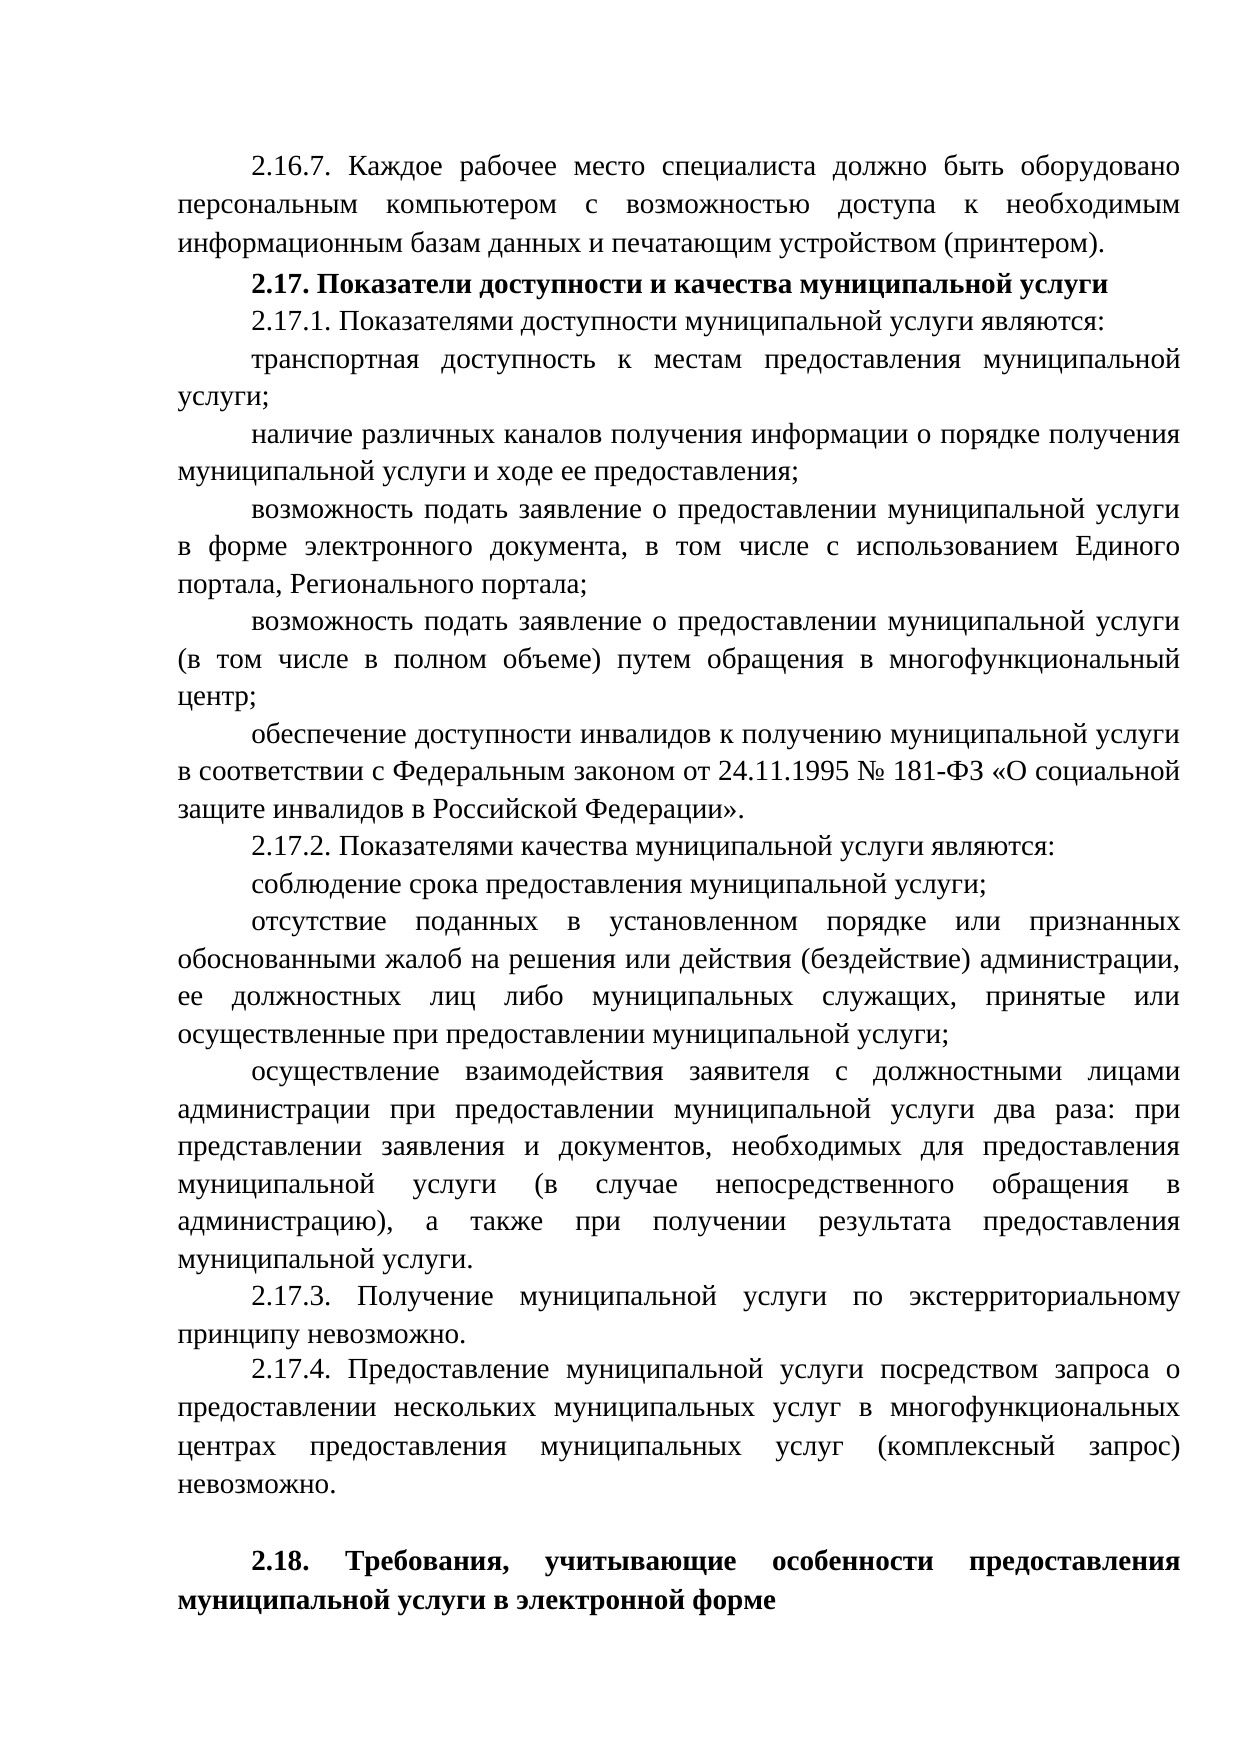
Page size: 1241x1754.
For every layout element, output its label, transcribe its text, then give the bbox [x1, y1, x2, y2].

text осуществление взаимодействия заявителя с должностными лицами администрации при предоставлении муниципальной услуги два раза: при представлении заявления и документов, необходимых для предоставления муниципальной услуги (в случае непосредственного обращения в администрацию), а также при получении результата предоставления муниципальной услуги. [177, 1051, 1181, 1276]
text 2.17.4. Предоставление муниципальной услуги посредством запроса о предоставлении нескольких муниципальных услуг в многофункциональных центрах предоставления муниципальных услуг (комплексный запрос) невозможно. [177, 1351, 1181, 1500]
text 2.17.1. Показателями доступности муниципальной услуги являются: [177, 301, 1181, 338]
text 2.17.2. Показателями качества муниципальной услуги являются: [177, 826, 1181, 863]
text обеспечение доступности инвалидов к получению муниципальной услуги в соответствии с Федеральным законом от 24.11.1995 № 181-ФЗ «О социальной защите инвалидов в Российской Федерации». [177, 713, 1181, 826]
text транспортная доступность к местам предоставления муниципальной услуги; [177, 338, 1181, 413]
text 2.18. Требования, учитывающие особенности предоставления муниципальной услуги в электронной форме [177, 1543, 1181, 1616]
text 2.16.7. Каждое рабочее место специалиста должно быть оборудовано персональным компьютером с возможностью доступа к необходимым информационным базам данных и печатающим устройством (принтером). [177, 148, 1181, 258]
text возможность подать заявление о предоставлении муниципальной услуги в форме электронного документа, в том числе с использованием Единого портала, Регионального портала; [177, 488, 1181, 601]
text 2.17. Показатели доступности и качества муниципальной услуги [177, 263, 1181, 301]
text наличие различных каналов получения информации о порядке получения муниципальной услуги и ходе ее предоставления; [177, 413, 1181, 488]
text отсутствие поданных в установленном порядке или признанных обоснованными жалоб на решения или действия (бездействие) администрации, ее должностных лиц либо муниципальных служащих, принятые или осуществленные при предоставлении муниципальной услуги; [177, 901, 1181, 1051]
text 2.17.3. Получение муниципальной услуги по экстерриториальному принципу невозможно. [177, 1276, 1181, 1351]
text возможность подать заявление о предоставлении муниципальной услуги (в том числе в полном объеме) путем обращения в многофункциональный центр; [177, 601, 1181, 713]
text соблюдение срока предоставления муниципальной услуги; [177, 863, 1181, 901]
